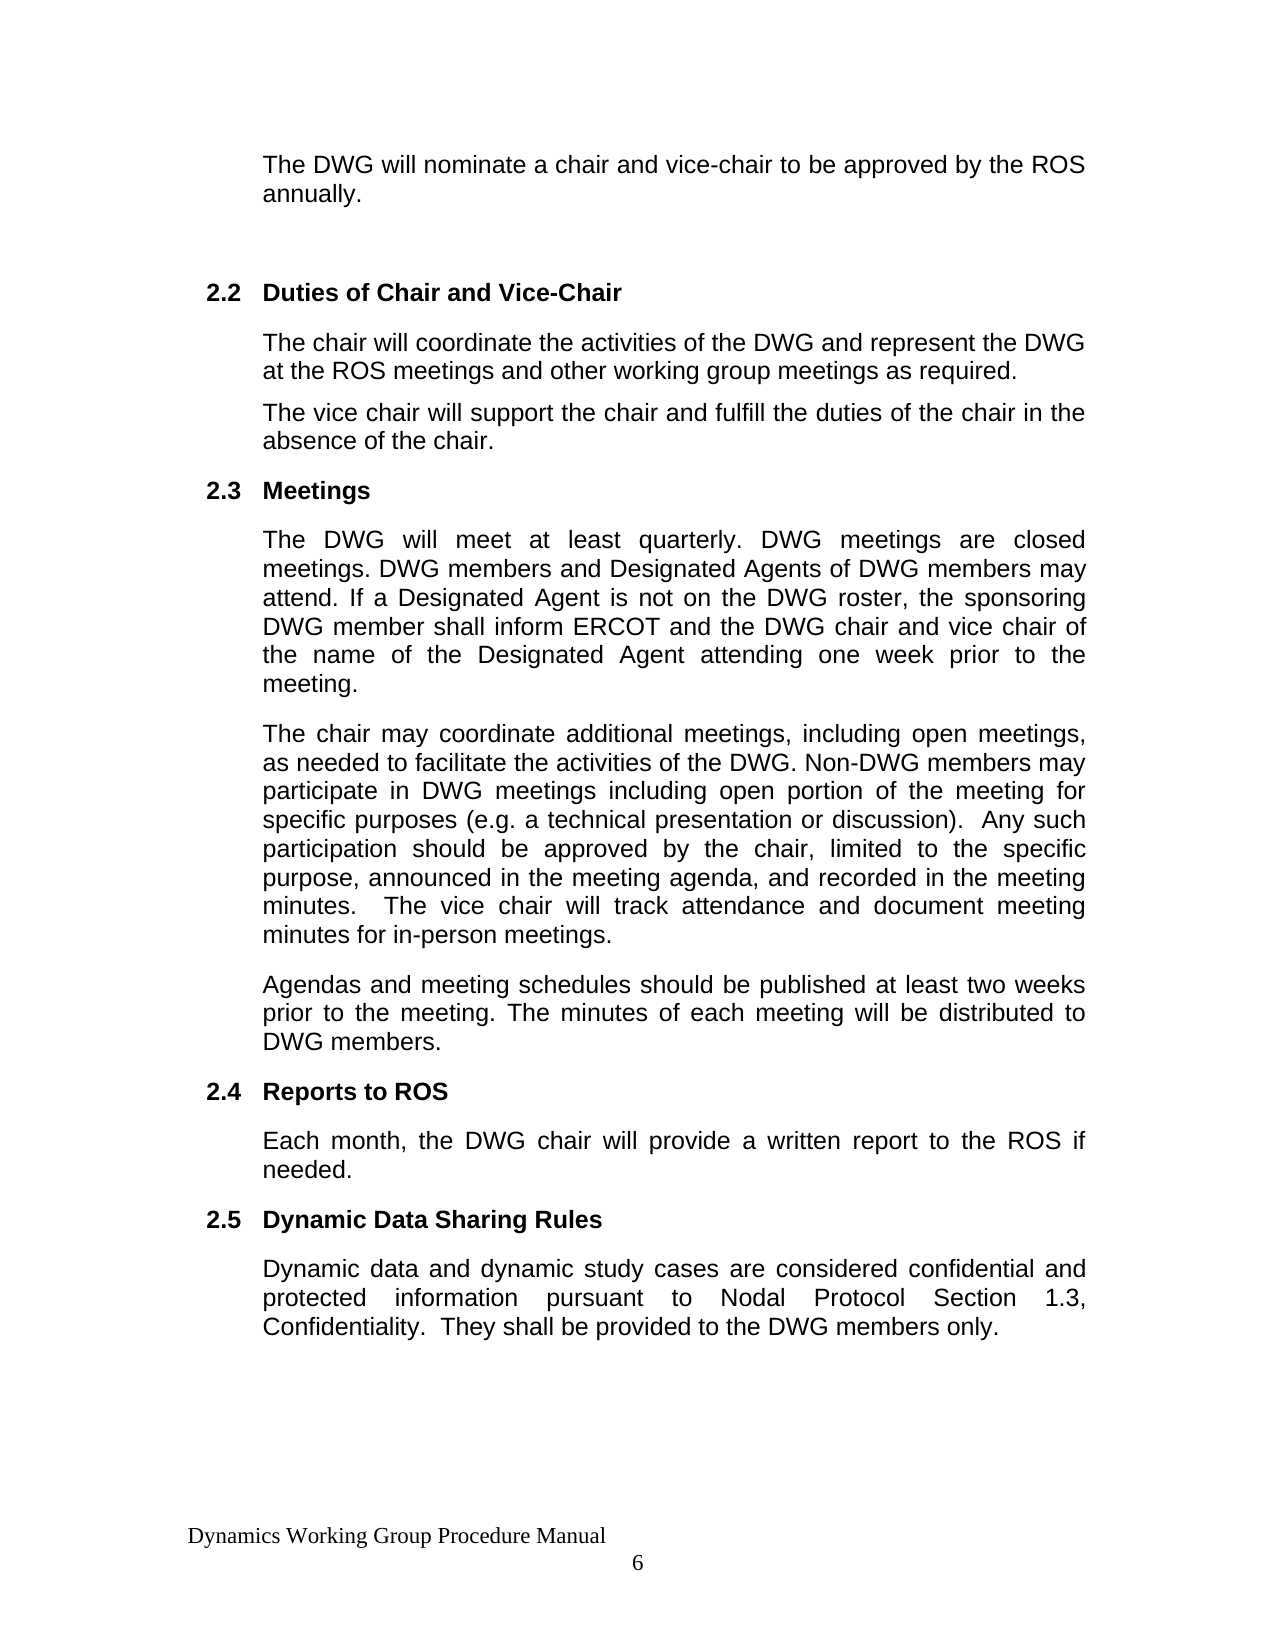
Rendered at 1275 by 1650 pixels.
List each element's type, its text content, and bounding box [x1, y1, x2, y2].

text The DWG will meet at least quarterly. DWG meetings are closed meetings. DWG members and Designated Agents of DWG members may attend. If a Designated Agent is not on the DWG roster, the sponsoring DWG member shall inform ERCOT and the DWG chair and vice chair of the name of the Designated Agent attending one week prior to the meeting. [262, 525, 1087, 698]
text The chair will coordinate the activities of the DWG and represent the DWG at the ROS meetings and other working group meetings as required. [262, 327, 1087, 385]
text The vice chair will support the chair and fulfill the duties of the chair in the absence of the chair. [262, 397, 1087, 455]
subtitle Meetings [206, 476, 1087, 504]
subtitle Dynamic Data Sharing Rules [206, 1204, 1087, 1233]
subtitle Duties of Chair and Vice-Chair [206, 278, 1087, 307]
text Dynamic data and dynamic study cases are considered confidential and protected information pursuant to Nodal Protocol Section 1.3, Confidentiality. They shall be provided to the DWG members only. [262, 1254, 1087, 1340]
text Agendas and meeting schedules should be published at least two weeks prior to the meeting. The minutes of each meeting will be distributed to DWG members. [262, 969, 1087, 1056]
text The DWG will nominate a chair and vice-chair to be approved by the ROS annually. [262, 150, 1087, 207]
subtitle Reports to ROS [206, 1077, 1087, 1105]
text The chair may coordinate additional meetings, including open meetings, as needed to facilitate the activities of the DWG. Non-DWG members may participate in DWG meetings including open portion of the meeting for specific purposes (e.g. a technical presentation or discussion). Any such participation should be approved by the chair, limited to the specific purpose, announced in the meeting agenda, and recorded in the meeting minutes. The vice chair will track attendance and document meeting minutes for in-person meetings. [262, 719, 1087, 949]
text Each month, the DWG chair will provide a written report to the ROS if needed. [262, 1126, 1087, 1184]
